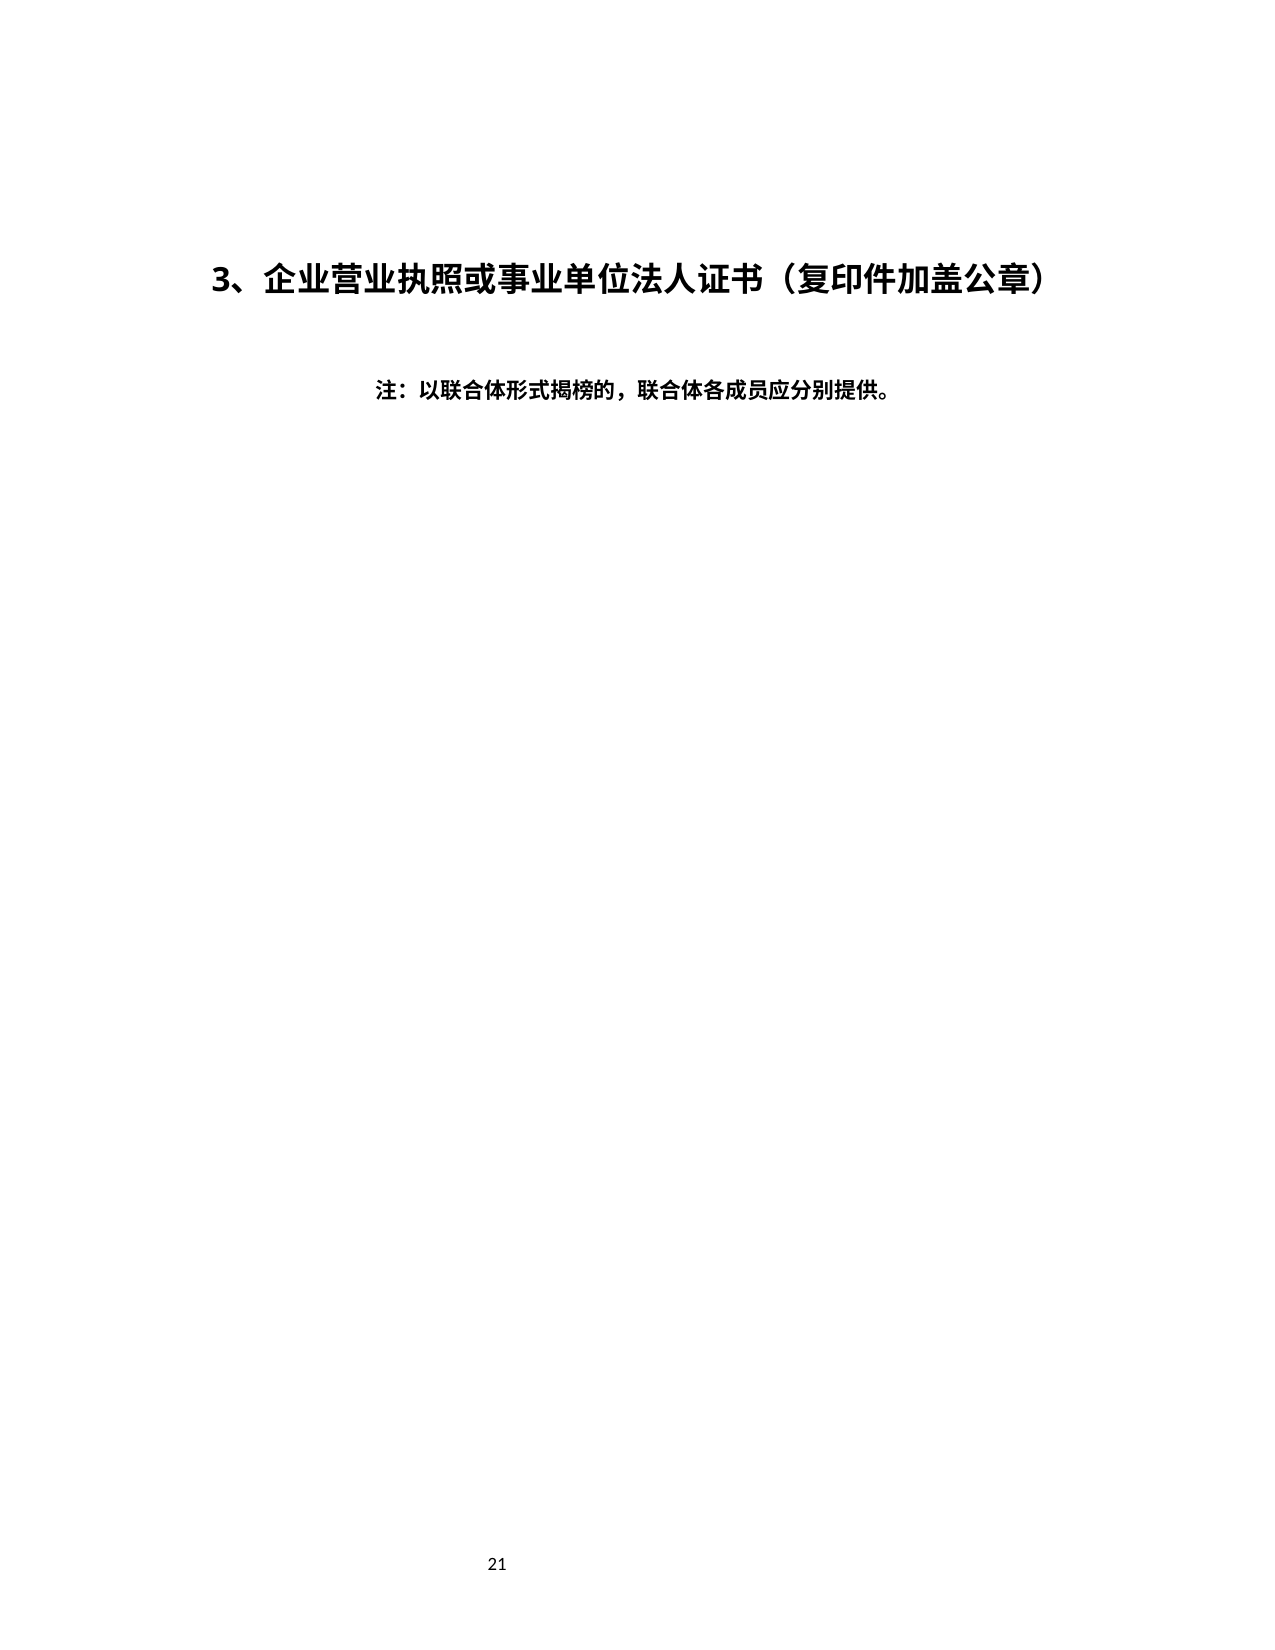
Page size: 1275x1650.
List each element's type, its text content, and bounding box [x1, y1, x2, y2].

subtitle 3、企业营业执照或事业单位法人证书（复印件加盖公章） [148, 252, 1127, 301]
text 注：以联合体形式揭榜的，联合体各成员应分别提供。 [148, 362, 1127, 408]
